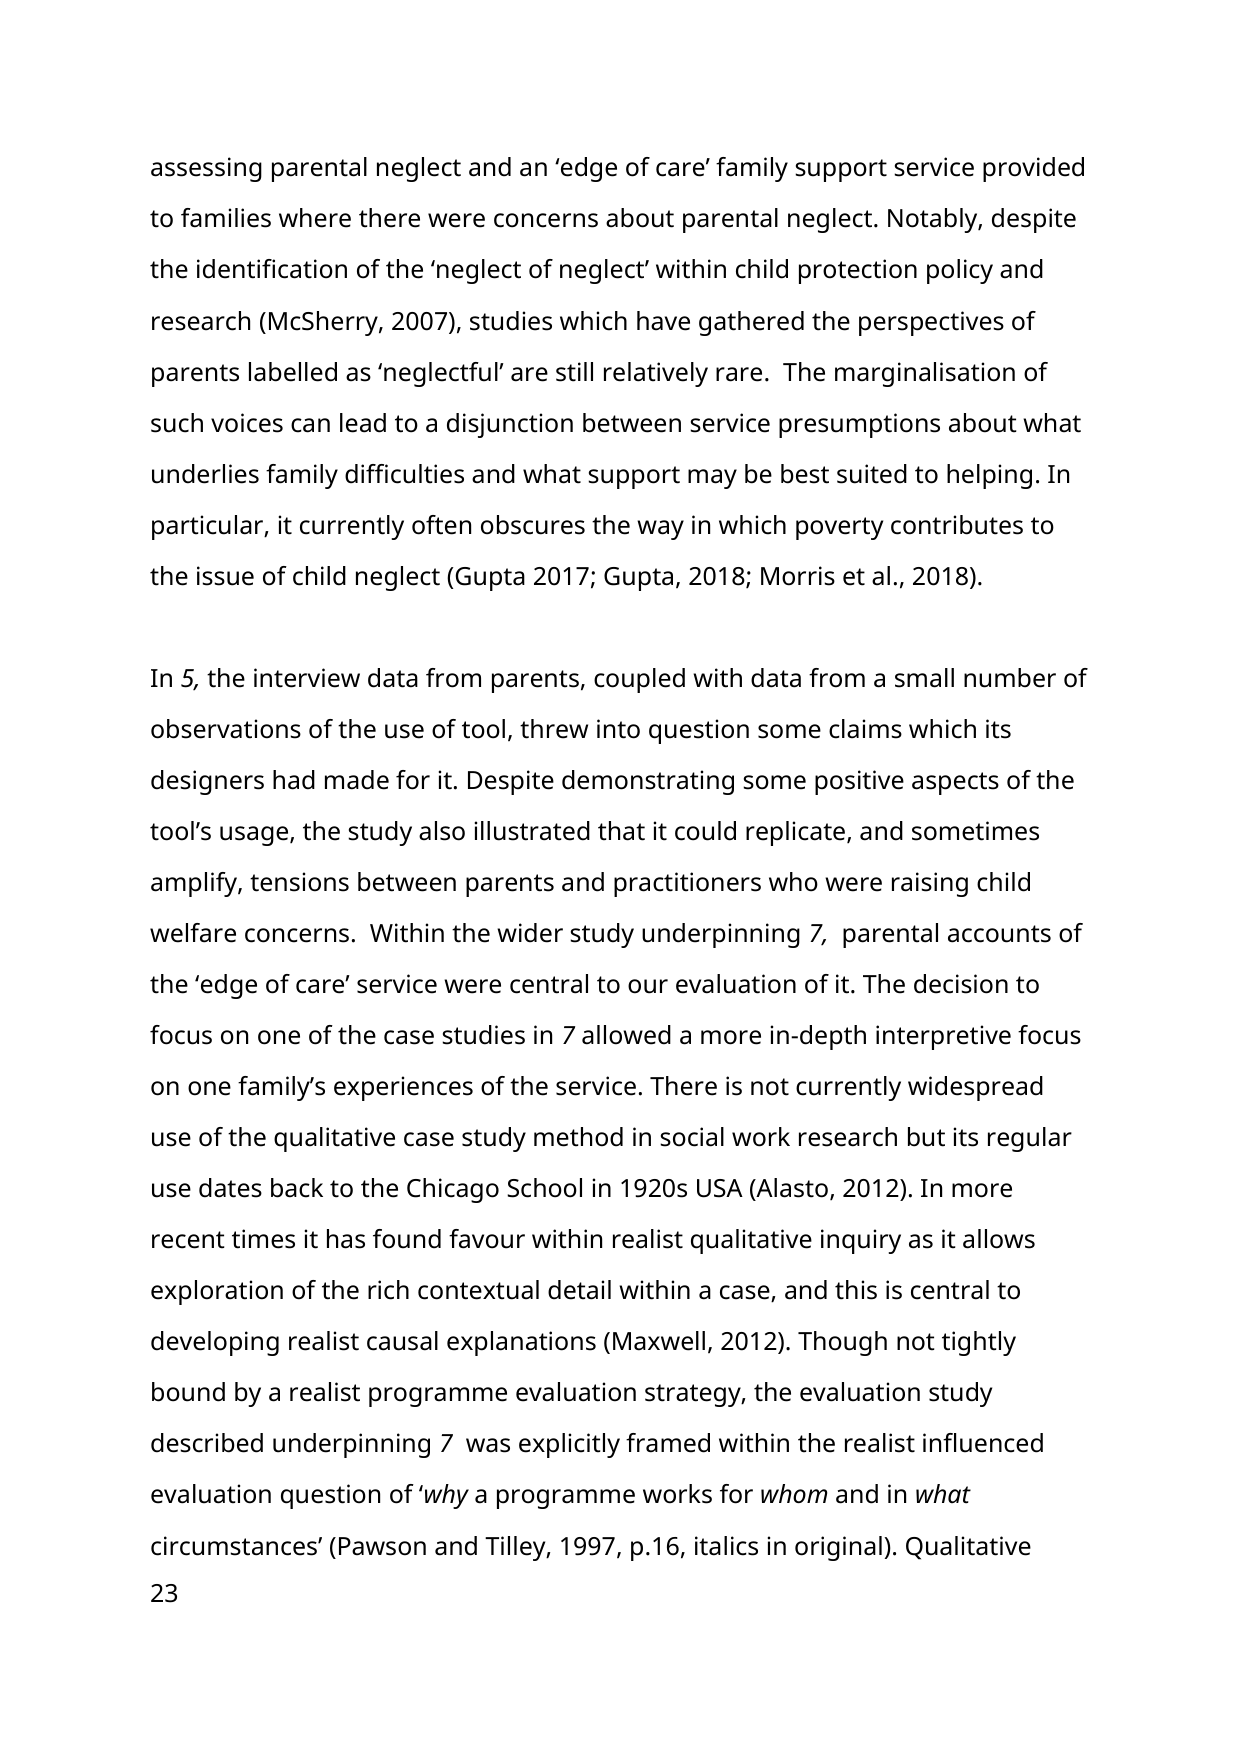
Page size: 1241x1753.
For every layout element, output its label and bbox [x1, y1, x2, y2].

text [150, 150, 1090, 592]
text [150, 660, 1090, 1562]
